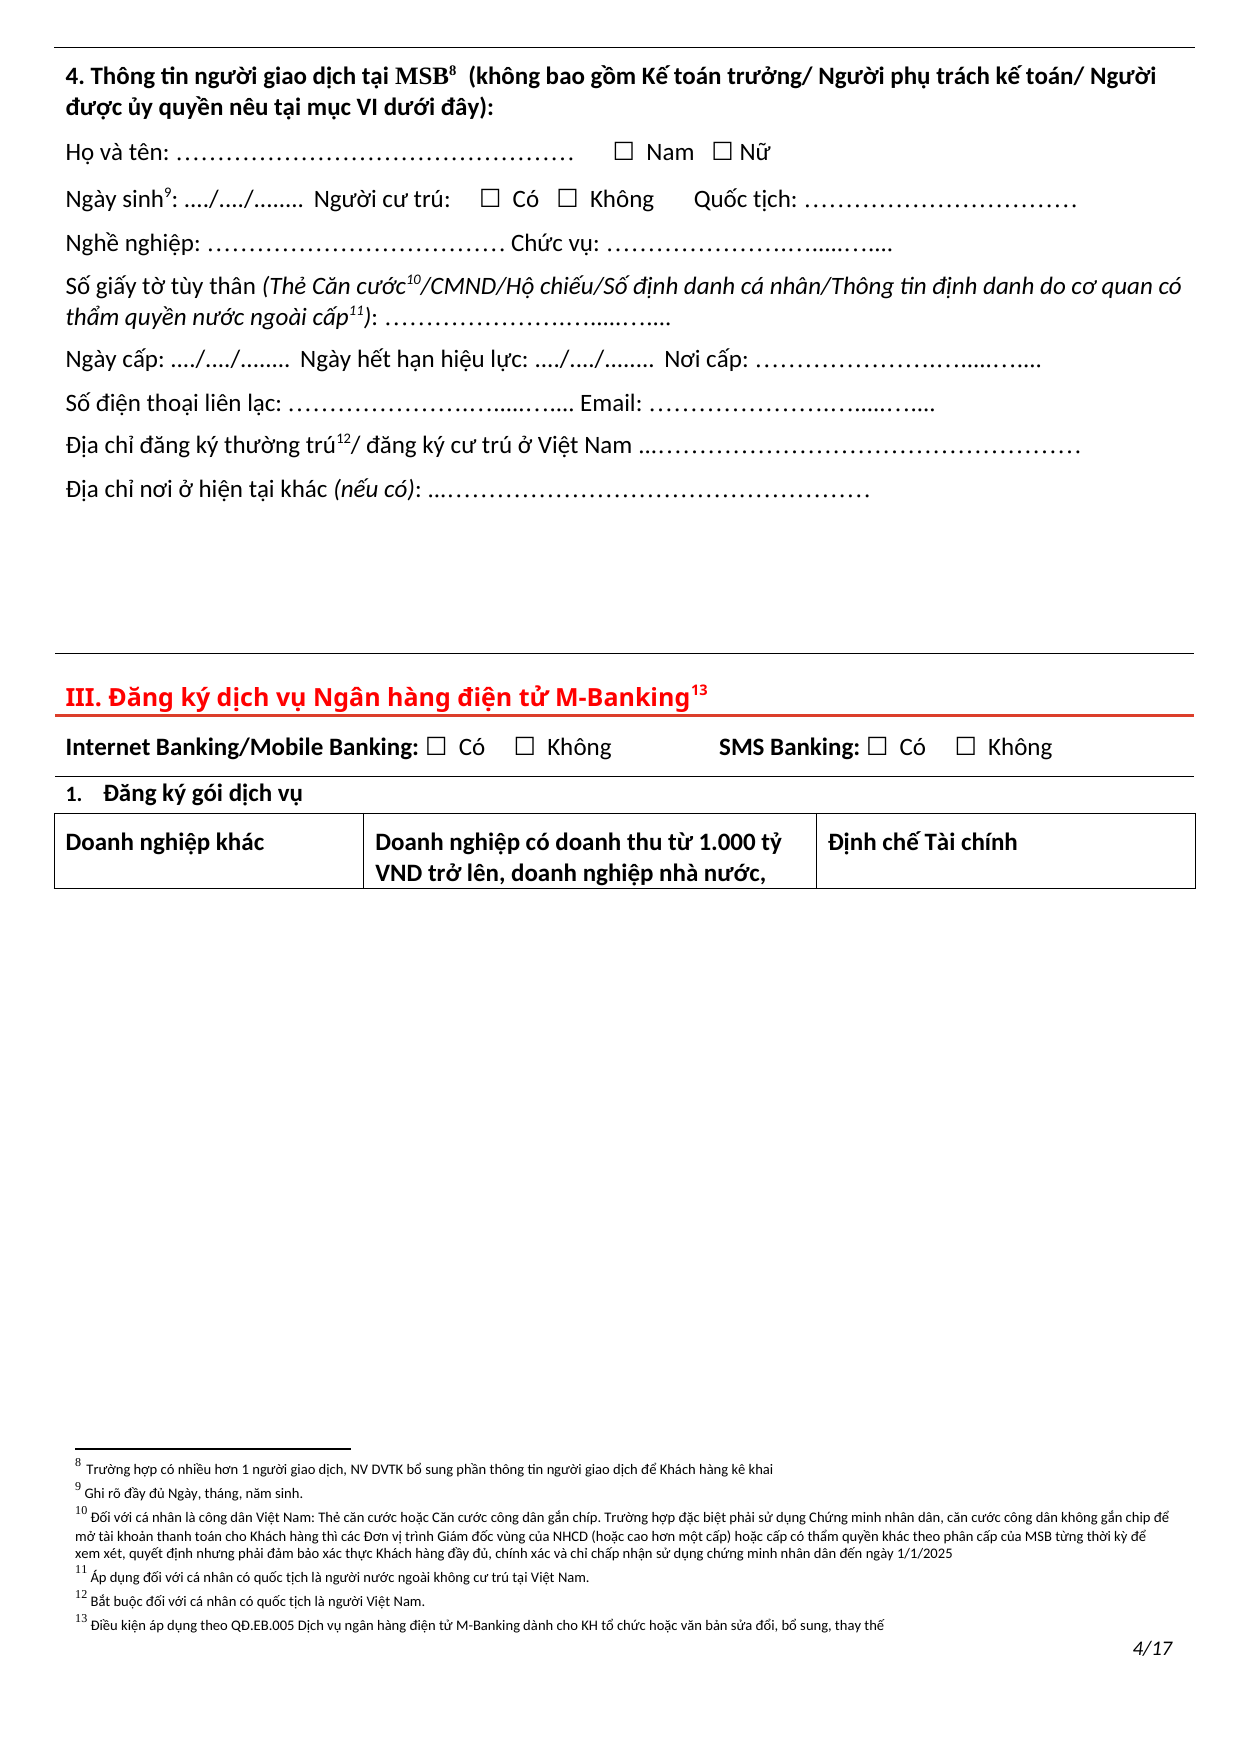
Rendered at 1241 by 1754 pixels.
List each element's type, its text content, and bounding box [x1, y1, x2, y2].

table_cell Định chế Tài chính [817, 814, 1195, 887]
table_cell Đăng ký gói dịch vụ [54, 776, 1195, 813]
table_cell 4. Thông tin người giao dịch tại MSB (không bao gồm Kế toán trưởng/ Người phụ trách kế toán/ Người được ủy quyền nêu tại mục VI dưới đây): Họ và tên: Nam Nữ Ngày sinh: Người cư trú: Có Không Quốc tịch: Nghề nghiệp: Chức vụ: Số giấy tờ tùy thân (Thẻ Căn cước/CMND/Hộ chiếu/Số định danh cá nhân/Thông tin định danh do cơ quan có thẩm quyền nước ngoài cấp): Ngày cấp: Ngày hết hạn hiệu lực: Nơi cấp: Số điện thoại liên lạc: Email: Địa chỉ đăng ký thường trú/ đăng ký cư trú ở Việt Nam Địa chỉ nơi ở hiện tại khác (nếu có): [54, 48, 1195, 653]
table_cell Internet Banking/Mobile Banking: Có Không SMS Banking: Có Không [54, 714, 1195, 776]
table_cell III. Đăng ký dịch vụ Ngân hàng điện tử M-Banking [54, 653, 1195, 713]
table_cell Doanh nghiệp có doanh thu từ 1.000 tỷ VND trở lên, doanh nghiệp nhà nước, doanh nghiệp FDI [364, 814, 816, 887]
table_cell Doanh nghiệp khác [55, 814, 363, 887]
